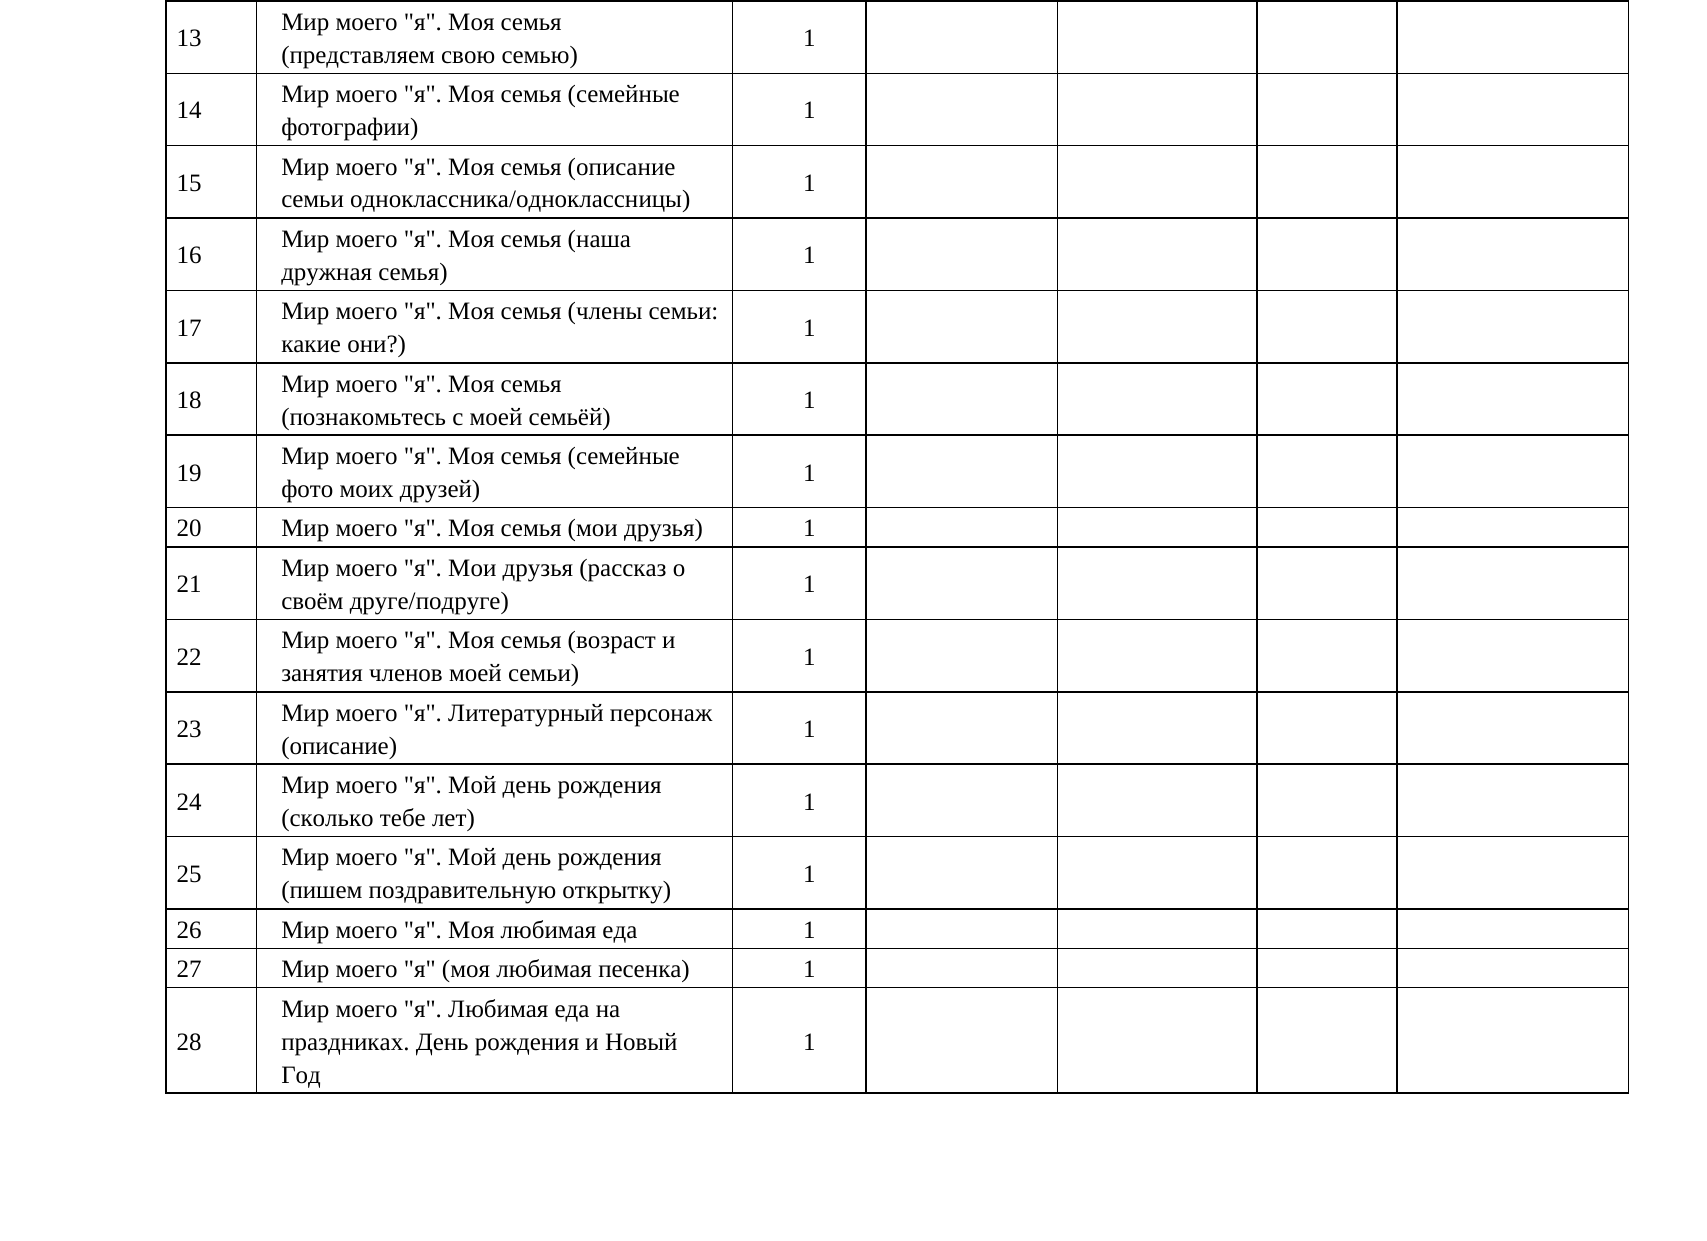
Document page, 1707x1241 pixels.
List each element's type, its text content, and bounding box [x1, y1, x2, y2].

table_cell [867, 146, 1057, 217]
table_cell Мир моего "я". Моя семья (наша дружная семья) [257, 219, 732, 289]
table_cell [1258, 219, 1396, 289]
table_cell Мир моего "я". Моя семья (семейные фотографии) [257, 74, 732, 145]
table_cell 1 [733, 949, 865, 987]
table_cell 20 [167, 508, 256, 546]
table_cell [1258, 74, 1396, 145]
table_cell [867, 837, 1057, 908]
table_cell [1258, 910, 1396, 947]
table_cell 18 [167, 364, 256, 434]
table_cell [1398, 548, 1628, 618]
table_cell [867, 988, 1057, 1092]
table_cell 1 [733, 988, 865, 1092]
table_cell [1258, 765, 1396, 836]
table_cell 1 [733, 436, 865, 507]
table_cell [867, 949, 1057, 987]
table_cell Мир моего "я". Мой день рождения (сколько тебе лет) [257, 765, 732, 836]
table_cell [1058, 74, 1256, 145]
table_cell [867, 219, 1057, 289]
table_cell [1258, 291, 1396, 362]
table_cell [1058, 219, 1256, 289]
table_cell [1398, 146, 1628, 217]
table_cell Мир моего "я". Моя семья (возраст и занятия членов моей семьи) [257, 620, 732, 691]
table_cell 22 [167, 620, 256, 691]
table_cell [867, 548, 1057, 618]
table_cell [867, 910, 1057, 947]
table_cell 13 [167, 2, 256, 72]
table_cell [867, 74, 1057, 145]
table_cell [867, 693, 1057, 763]
table_cell Мир моего "я". Моя семья (семейные фото моих друзей) [257, 436, 732, 507]
table_cell 1 [733, 837, 865, 908]
table_cell [1258, 436, 1396, 507]
table_cell 1 [733, 291, 865, 362]
table_cell Мир моего "я". Моя любимая еда [257, 910, 732, 947]
table_cell [1258, 620, 1396, 691]
table_cell [1398, 291, 1628, 362]
table_cell Мир моего "я". Моя семья (познакомьтесь с моей семьёй) [257, 364, 732, 434]
table_cell [1258, 508, 1396, 546]
table_cell [1058, 291, 1256, 362]
table_cell [867, 2, 1057, 72]
table_cell 1 [733, 765, 865, 836]
table_cell 28 [167, 988, 256, 1092]
table_cell 19 [167, 436, 256, 507]
table_cell [1258, 693, 1396, 763]
table_cell [1398, 765, 1628, 836]
table_cell 17 [167, 291, 256, 362]
table_cell Мир моего "я". Моя семья (описание семьи одноклассника/одноклассницы) [257, 146, 732, 217]
table_cell [1058, 765, 1256, 836]
table_cell 1 [733, 620, 865, 691]
table_cell [1258, 949, 1396, 987]
table_cell Мир моего "я". Мои друзья (рассказ о своём друге/подруге) [257, 548, 732, 618]
table_cell [867, 436, 1057, 507]
table_cell 1 [733, 508, 865, 546]
table_cell [1398, 436, 1628, 507]
table_cell [1398, 910, 1628, 947]
table_cell Мир моего "я". Моя семья (мои друзья) [257, 508, 732, 546]
table_cell 24 [167, 765, 256, 836]
table_cell [1258, 364, 1396, 434]
table_cell 1 [733, 2, 865, 72]
table_cell [867, 765, 1057, 836]
table_cell [1058, 693, 1256, 763]
table_cell [1398, 2, 1628, 72]
table_cell [1058, 436, 1256, 507]
table_cell [1398, 693, 1628, 763]
table_cell [1058, 910, 1256, 947]
table_cell Мир моего "я". Мой день рождения (пишем поздравительную открытку) [257, 837, 732, 908]
table_cell 1 [733, 74, 865, 145]
table_cell [1258, 2, 1396, 72]
table_cell 1 [733, 146, 865, 217]
table_cell [867, 508, 1057, 546]
table_cell 1 [733, 219, 865, 289]
table_cell Мир моего "я". Литературный персонаж (описание) [257, 693, 732, 763]
table_cell [1398, 949, 1628, 987]
table_cell [1058, 364, 1256, 434]
table_cell 1 [733, 910, 865, 947]
table_cell [1398, 620, 1628, 691]
table_cell [1058, 2, 1256, 72]
table_cell 15 [167, 146, 256, 217]
table_cell [867, 620, 1057, 691]
table_cell [1058, 837, 1256, 908]
table_cell 16 [167, 219, 256, 289]
table_cell Мир моего "я" (моя любимая песенка) [257, 949, 732, 987]
table_cell [1398, 364, 1628, 434]
table_cell 1 [733, 548, 865, 618]
table_cell [867, 364, 1057, 434]
table_cell [867, 291, 1057, 362]
table_cell 23 [167, 693, 256, 763]
table_cell 1 [733, 364, 865, 434]
table_cell Мир моего "я". Моя семья (представляем свою семью) [257, 2, 732, 72]
table_cell 21 [167, 548, 256, 618]
table_cell [1398, 74, 1628, 145]
table_cell [1398, 219, 1628, 289]
table_cell 27 [167, 949, 256, 987]
table_cell [1058, 548, 1256, 618]
table_cell 25 [167, 837, 256, 908]
table_cell Мир моего "я". Моя семья (члены семьи: какие они?) [257, 291, 732, 362]
table_cell [1058, 508, 1256, 546]
table_cell 1 [733, 693, 865, 763]
table_cell [1398, 508, 1628, 546]
table_cell [1058, 620, 1256, 691]
table_cell 26 [167, 910, 256, 947]
table_cell 14 [167, 74, 256, 145]
table_cell [1398, 988, 1628, 1092]
table_cell [1258, 146, 1396, 217]
table_cell [1258, 548, 1396, 618]
table_cell [1398, 837, 1628, 908]
table_cell [1058, 146, 1256, 217]
table_cell [1258, 988, 1396, 1092]
table_cell Мир моего "я". Любимая еда на праздниках. День рождения и Новый Год [257, 988, 732, 1092]
table_cell [1058, 949, 1256, 987]
table_cell [1058, 988, 1256, 1092]
table_cell [1258, 837, 1396, 908]
